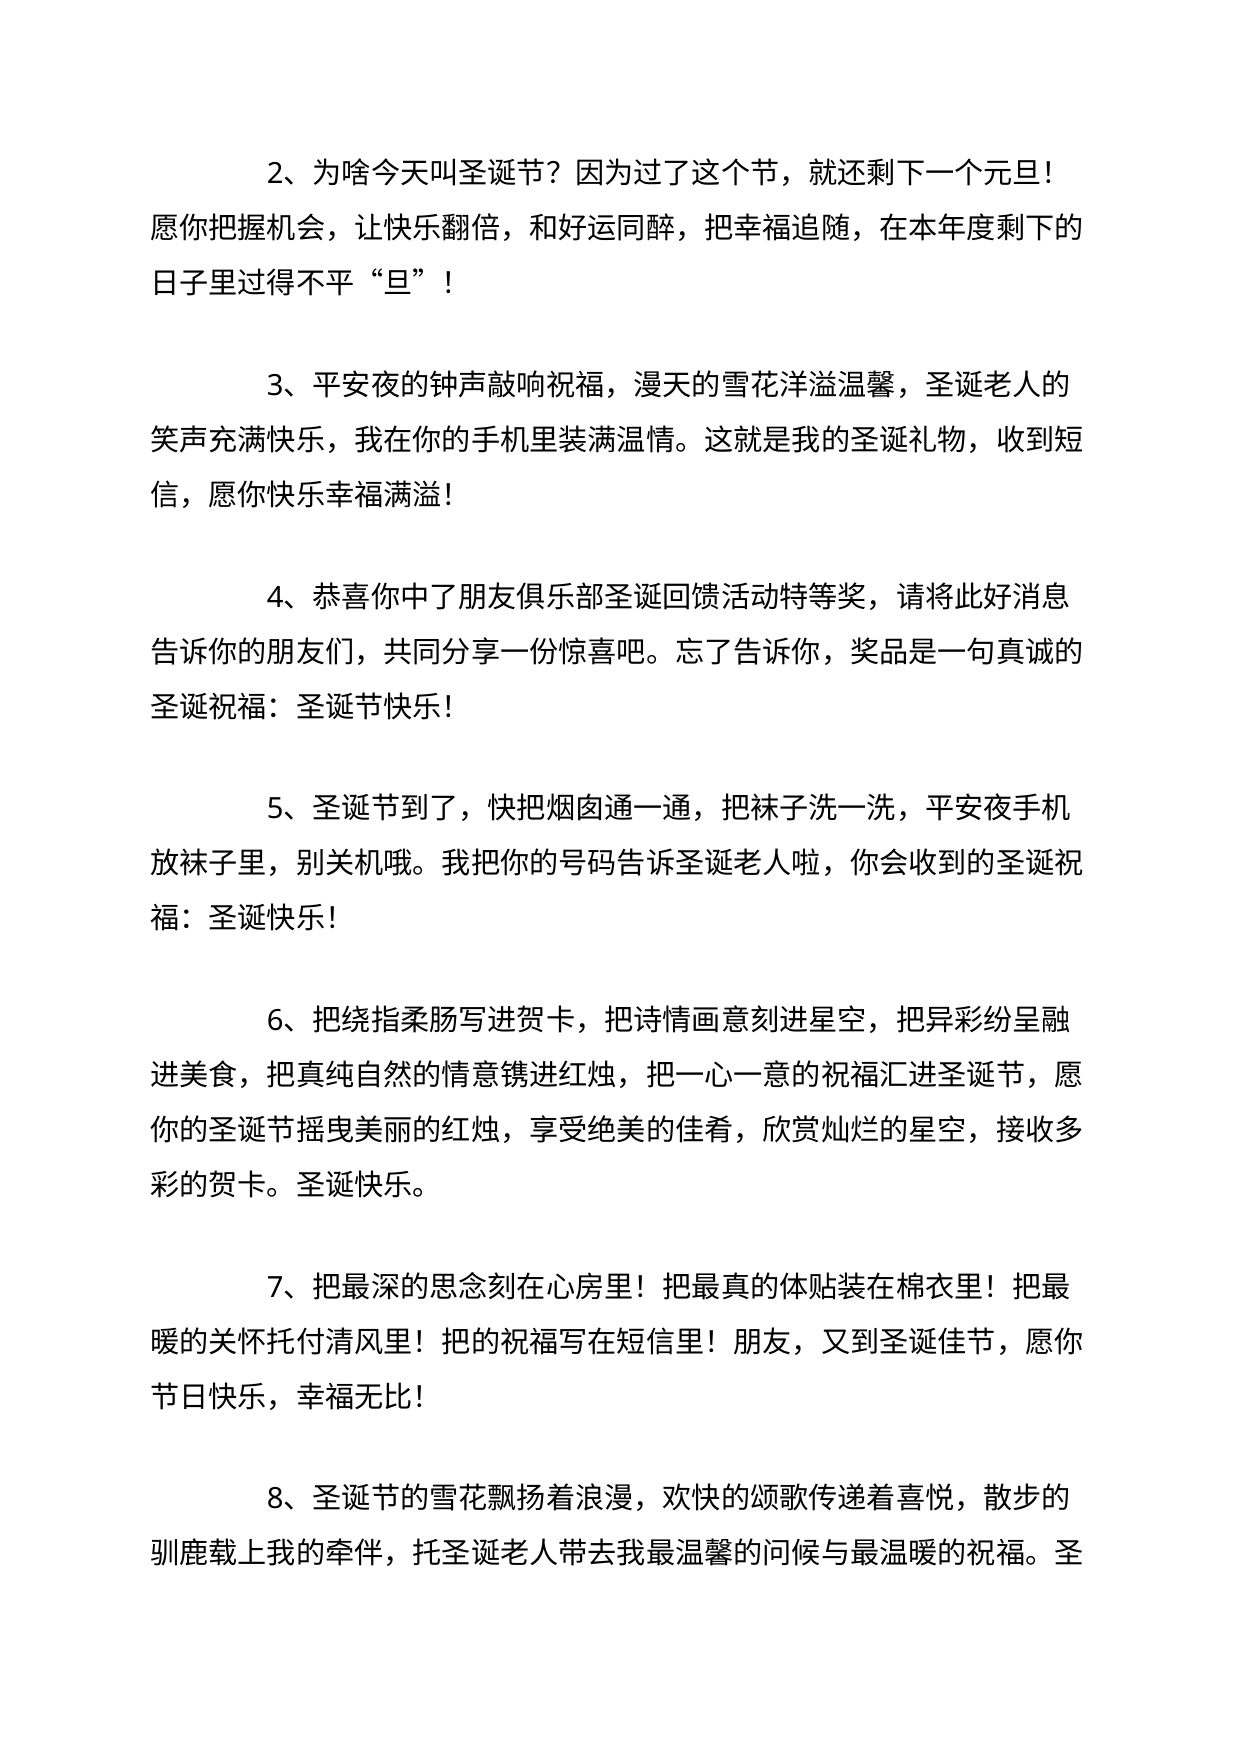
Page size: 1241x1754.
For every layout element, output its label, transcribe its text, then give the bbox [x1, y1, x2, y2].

text 5、圣诞节到了，快把烟囱通一通，把袜子洗一洗，平安夜手机放袜子里，别关机哦。我把你的号码告诉圣诞老人啦，你会收到的圣诞祝福：圣诞快乐！ [150, 785, 1090, 937]
text 3、平安夜的钟声敲响祝福，漫天的雪花洋溢温馨，圣诞老人的笑声充满快乐，我在你的手机里装满温情。这就是我的圣诞礼物，收到短信，愿你快乐幸福满溢！ [150, 362, 1090, 514]
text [150, 1475, 1090, 1572]
text 6、把绕指柔肠写进贺卡，把诗情画意刻进星空，把异彩纷呈融进美食，把真纯自然的情意镌进红烛，把一心一意的祝福汇进圣诞节，愿你的圣诞节摇曳美丽的红烛，享受绝美的佳肴，欣赏灿烂的星空，接收多彩的贺卡。圣诞快乐。 [150, 997, 1090, 1204]
text 4、恭喜你中了朋友俱乐部圣诞回馈活动特等奖，请将此好消息告诉你的朋友们，共同分享一份惊喜吧。忘了告诉你，奖品是一句真诚的圣诞祝福：圣诞节快乐！ [150, 573, 1090, 726]
text 7、把最深的思念刻在心房里！把最真的体贴装在棉衣里！把最暖的关怀托付清风里！把的祝福写在短信里！朋友，又到圣诞佳节，愿你节日快乐，幸福无比！ [150, 1263, 1090, 1415]
text 2、为啥今天叫圣诞节？因为过了这个节，就还剩下一个元旦！愿你把握机会，让快乐翻倍，和好运同醉，把幸福追随，在本年度剩下的日子里过得不平“旦”！ [150, 150, 1090, 302]
